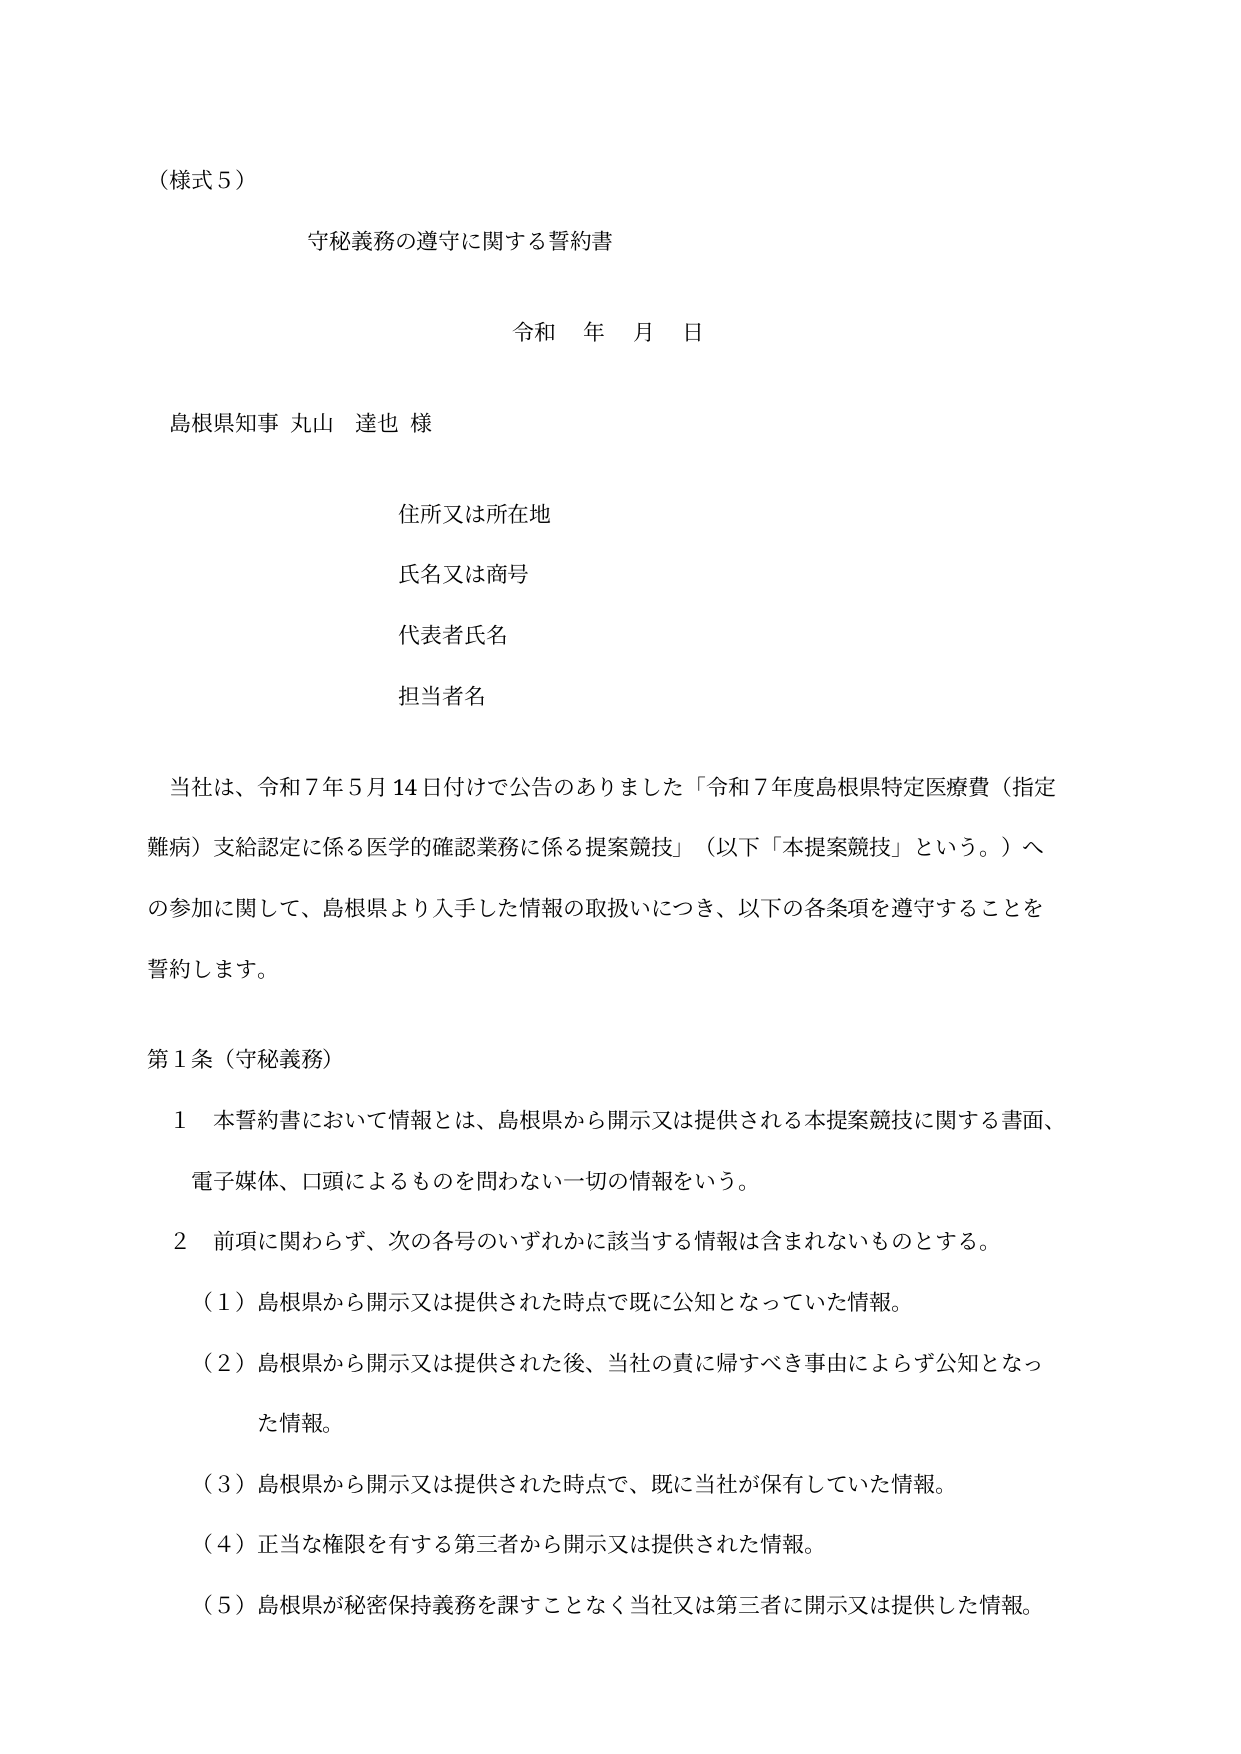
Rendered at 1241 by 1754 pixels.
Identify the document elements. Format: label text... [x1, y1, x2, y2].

text 第１条（守秘義務） [148, 1028, 1063, 1089]
text 代表者氏名 [148, 604, 1063, 664]
text 氏名又は商号 [148, 543, 1063, 604]
text 島根県知事 丸山 達也 様 [148, 392, 1063, 452]
text 当社は、令和７年５月14日付けで公告のありました「令和７年度島根県特定医療費（指定難病）支給認定に係る医学的確認業務に係る提案競技」（以下「本提案競技」という。）への参加に関して、島根県より入手した情報の取扱いにつき、以下の各条項を遵守することを誓約します。 [148, 755, 1063, 998]
text 担当者名 [148, 664, 1063, 725]
text （４）正当な権限を有する第三者から開示又は提供された情報。 [191, 1513, 1063, 1574]
text 令和 年 月 日 [148, 301, 1063, 361]
text （５）島根県が秘密保持義務を課すことなく当社又は第三者に開示又は提供した情報。 [191, 1574, 1063, 1634]
text １ 本誓約書において情報とは、島根県から開示又は提供される本提案競技に関する書面、電子媒体、口頭によるものを問わない一切の情報をいう。 [169, 1089, 1063, 1210]
text ２ 前項に関わらず、次の各号のいずれかに該当する情報は含まれないものとする。 [148, 1210, 1063, 1271]
text （２）島根県から開示又は提供された後、当社の責に帰すべき事由によらず公知となった情報。 [191, 1331, 1063, 1452]
text （様式５） [148, 149, 1063, 210]
text 住所又は所在地 [148, 482, 1063, 543]
text （３）島根県から開示又は提供された時点で、既に当社が保有していた情報。 [191, 1452, 1063, 1513]
text 守秘義務の遵守に関する誓約書 [148, 210, 1063, 270]
text （１）島根県から開示又は提供された時点で既に公知となっていた情報。 [148, 1271, 1063, 1331]
